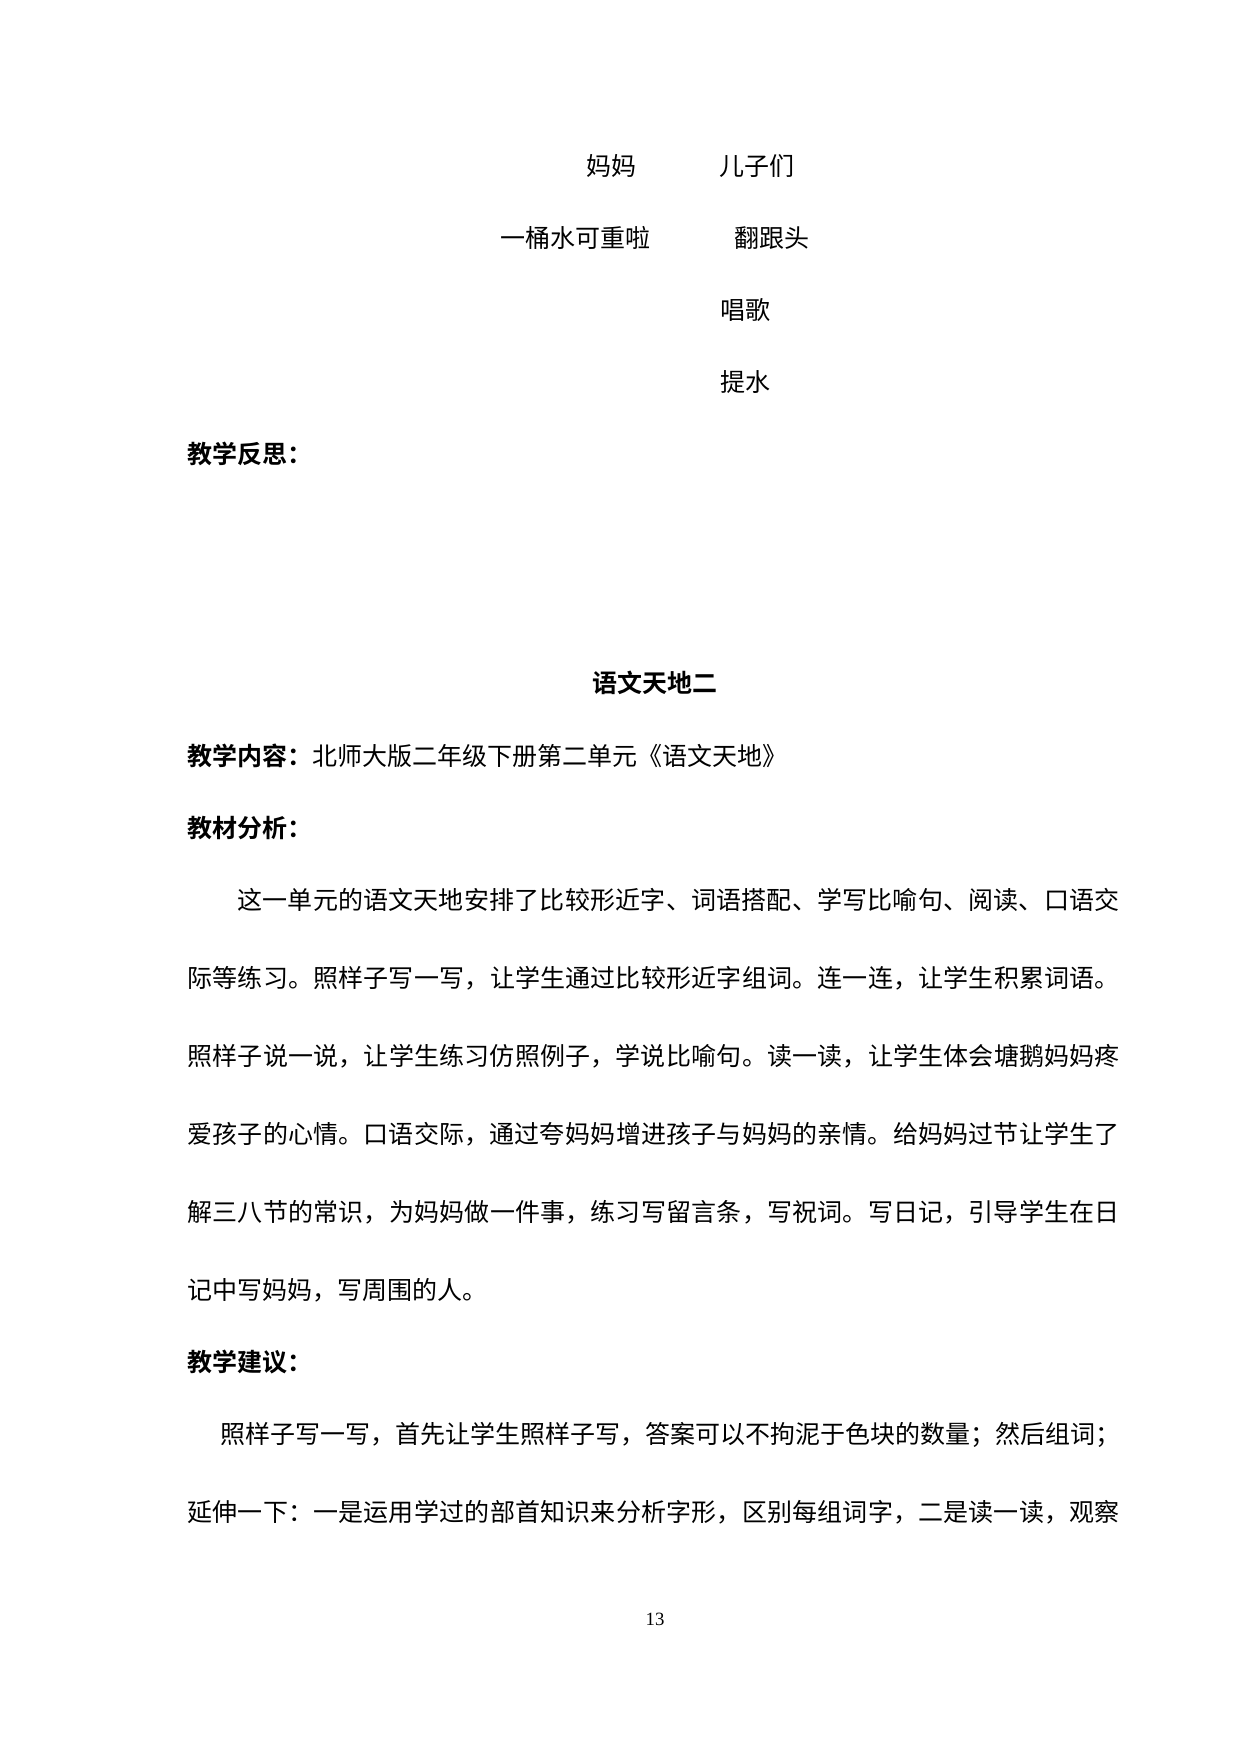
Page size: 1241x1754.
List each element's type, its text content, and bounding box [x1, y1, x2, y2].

text 唱歌 [187, 276, 1122, 341]
text 教学内容：北师大版二年级下册第二单元《语文天地》 [187, 722, 1122, 787]
text 妈妈 儿子们 [187, 132, 1122, 197]
text 这一单元的语文天地安排了比较形近字、词语搭配、学写比喻句、阅读、口语交际等练习。照样子写一写，让学生通过比较形近字组词。连一连，让学生积累词语。照样子说一说，让学生练习仿照例子，学说比喻句。读一读，让学生体会塘鹅妈妈疼爱孩子的心情。口语交际，通过夸妈妈增进孩子与妈妈的亲情。给妈妈过节让学生了解三八节的常识，为妈妈做一件事，练习写留言条，写祝词。写日记，引导学生在日记中写妈妈，写周围的人。 [187, 866, 1122, 1321]
text 教学反思： [187, 420, 1122, 485]
text 提水 [187, 348, 1122, 413]
text 一桶水可重啦 翻跟头 [187, 204, 1122, 269]
text 教学建议： [187, 1328, 1122, 1393]
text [187, 1400, 1122, 1543]
text 教材分析： [187, 794, 1122, 859]
text 语文天地二 [187, 649, 1122, 714]
